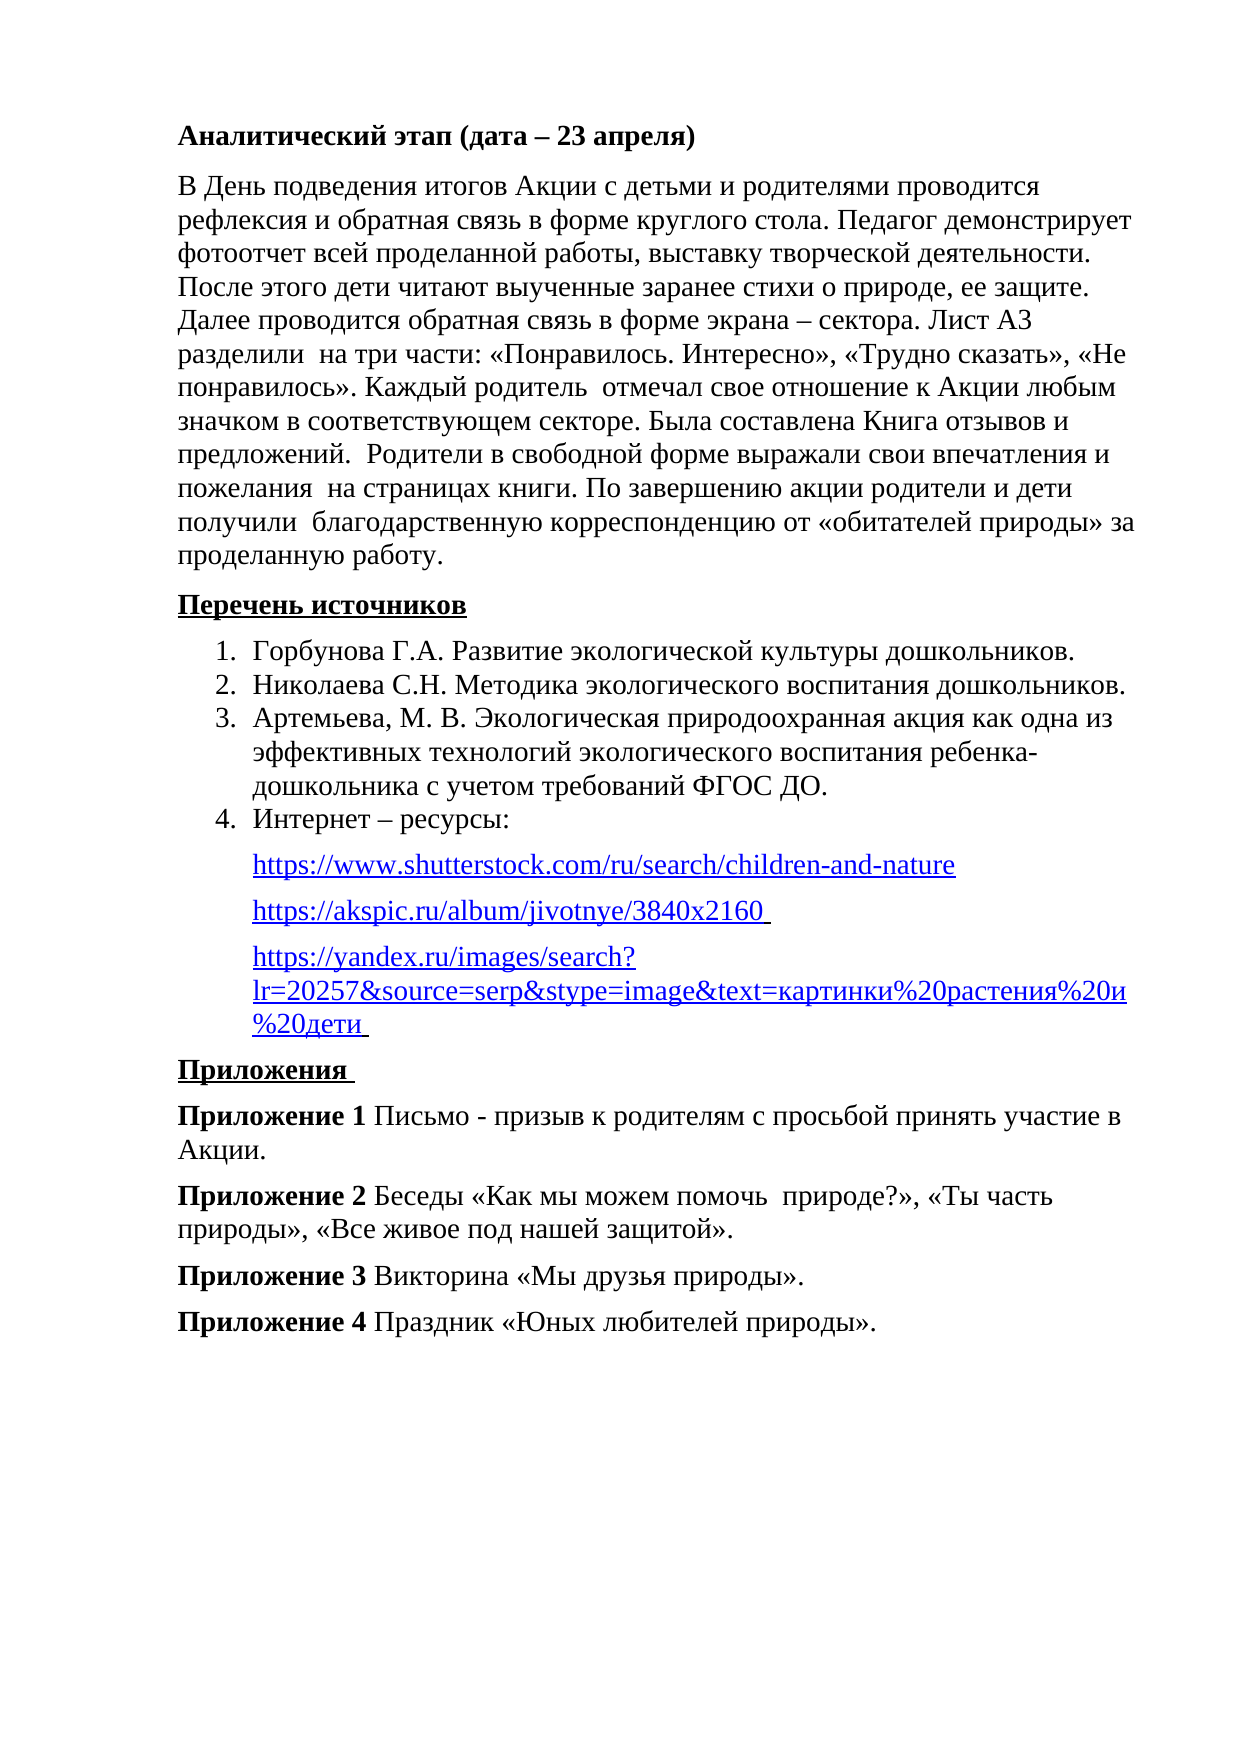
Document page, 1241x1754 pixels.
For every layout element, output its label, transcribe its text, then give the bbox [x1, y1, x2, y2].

list Горбунова Г.А. Развитие экологической культуры дошкольников. [215, 633, 1152, 667]
text https://yandex.ru/images/search?lr=20257&source=serp&stype=image&text=картинки%20растения%20и%20дети [252, 939, 1152, 1040]
text https://www.shutterstock.com/ru/search/children-and-nature [252, 847, 1152, 881]
text Приложение 2 Беседы «Как мы можем помочь природе?», «Ты часть природы», «Все живое под нашей защитой». [177, 1178, 1152, 1245]
list Артемьева, М. В. Экологическая природоохранная акция как одна из эффективных технологий экологического воспитания ребенка-дошкольника с учетом требований ФГОС ДО. [215, 701, 1152, 801]
list Николаева С.Н. Методика экологического воспитания дошкольников. [215, 667, 1152, 701]
text В День подведения итогов Акции с детьми и родителями проводится рефлексия и обратная связь в форме круглого стола. Педагог демонстрирует фотоотчет всей проделанной работы, выставку творческой деятельности. После этого дети читают выученные заранее стихи о природе, ее защите. Далее проводится обратная связь в форме экрана – сектора. Лист А3 разделили на три части: «Понравилось. Интересно», «Трудно сказать», «Не понравилось». Каждый родитель отмечал свое отношение к Акции любым значком в соответствующем секторе. Была составлена Книга отзывов и предложений. Родители в свободной форме выражали свои впечатления и пожелания на страницах книги. По завершению акции родители и дети получили благодарственную корреспонденцию от «обитателей природы» за проделанную работу. [177, 168, 1152, 571]
text Приложение 3 Викторина «Мы друзья природы». [177, 1258, 1152, 1291]
text Приложения [177, 1052, 1152, 1086]
text Приложение 1 Письмо - призыв к родителям с просьбой принять участие в Акции. [177, 1098, 1152, 1166]
text https://akspic.ru/album/jivotnye/3840x2160 [252, 893, 1152, 927]
list Интернет – ресурсы: [215, 801, 1152, 835]
text Аналитический этап (дата – 23 апреля) [177, 118, 1152, 152]
text Приложение 4 Праздник «Юных любителей природы». [177, 1304, 1152, 1337]
text Перечень источников [177, 587, 1152, 621]
